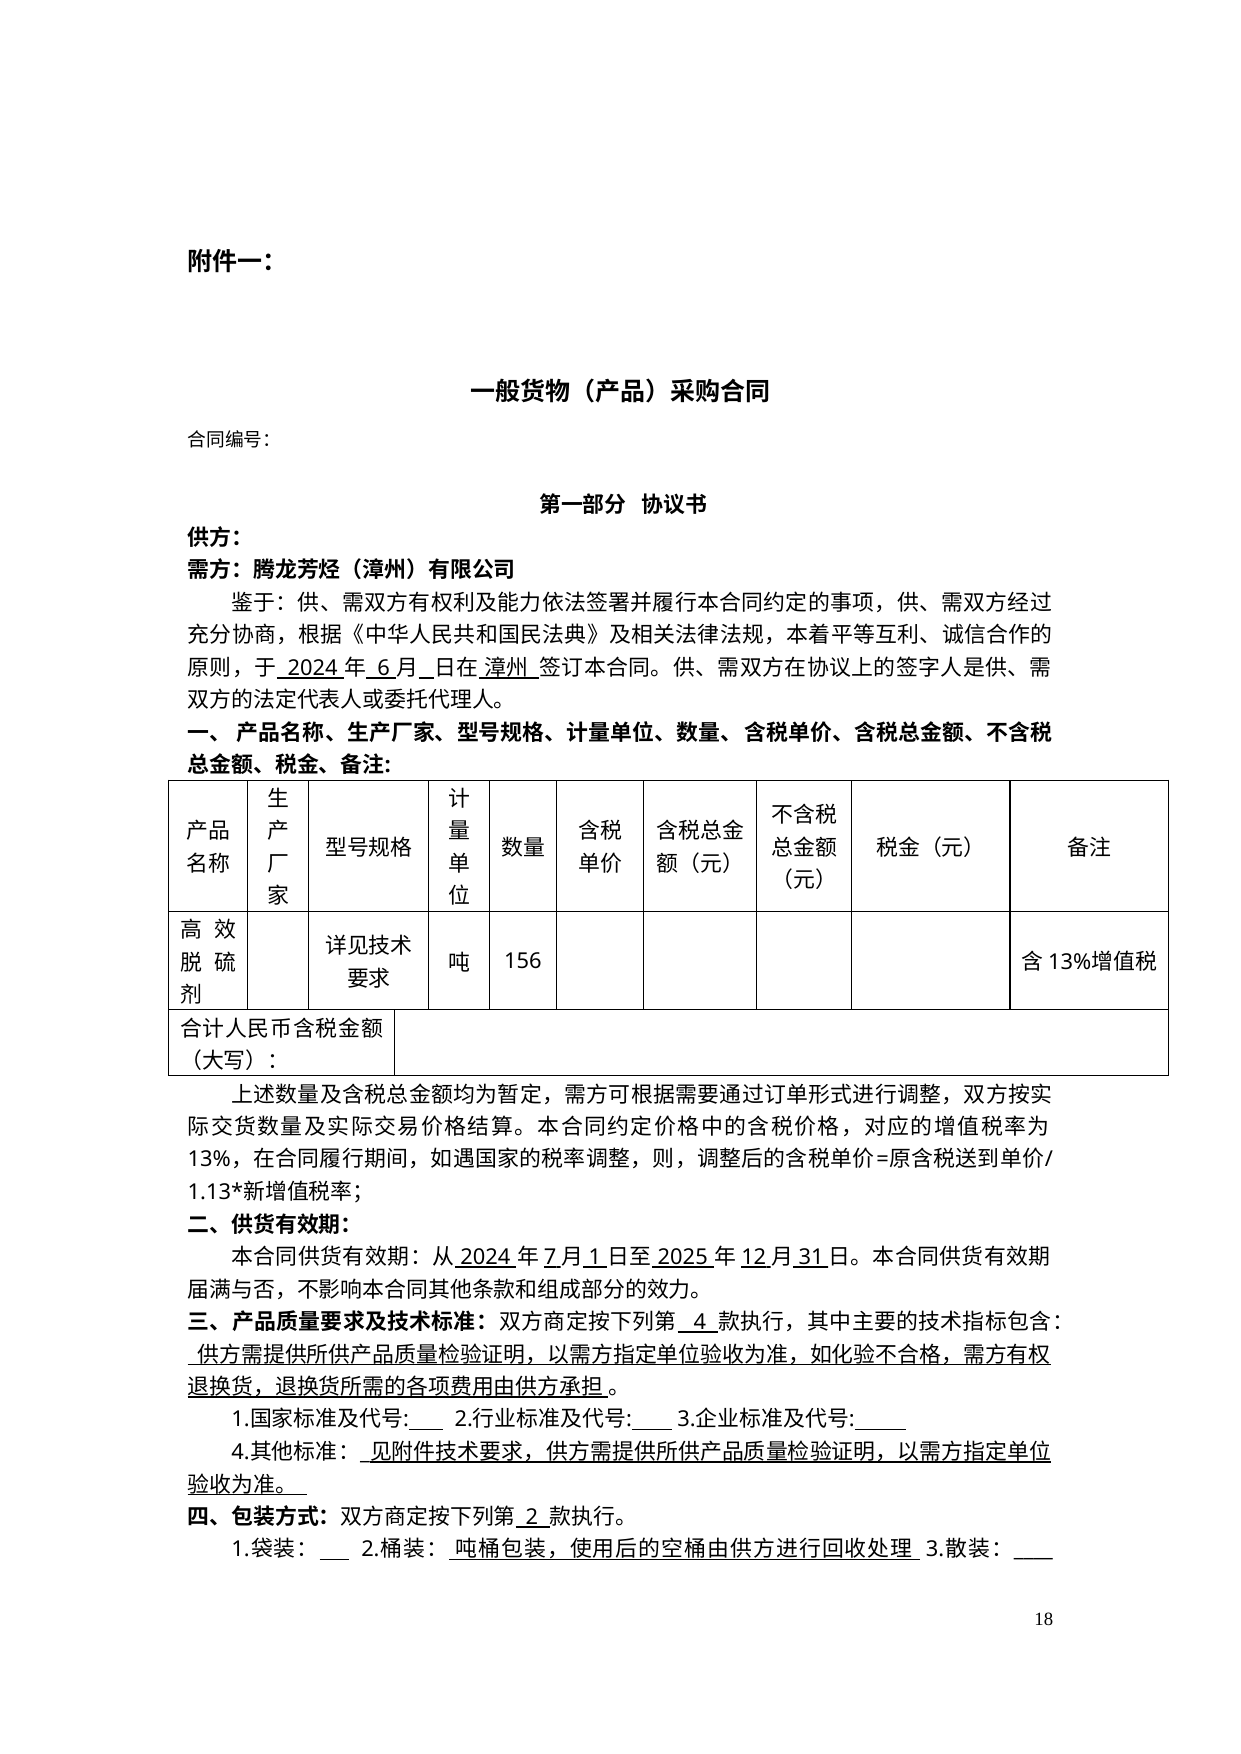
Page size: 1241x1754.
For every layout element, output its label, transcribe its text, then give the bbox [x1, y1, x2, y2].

table_header 备注 [1011, 781, 1168, 911]
table_cell [557, 912, 643, 1009]
text 4.其他标准：_见附件技术要求，供方需提供所供产品质量检验证明，以需方指定单位验收为准。 [187, 1434, 1053, 1499]
table_cell 合计人民币含税金额（大写）： [169, 1010, 394, 1075]
table_header 税金（元） [852, 781, 1009, 911]
text 三、产品质量要求及技术标准：双方商定按下列第 4 款执行，其中主要的技术指标包含： 供方需提供所供产品质量检验证明，以需方指定单位验收为准，如化验不合格，需方有权退换货，退换货所需的各项费用由供方承担 。 [187, 1304, 1053, 1401]
table_header 生产厂家 [248, 781, 308, 911]
table_header 产品名称 [169, 781, 247, 911]
table_cell [395, 1010, 1168, 1075]
text 上述数量及含税总金额均为暂定，需方可根据需要通过订单形式进行调整，双方按实际交货数量及实际交易价格结算。本合同约定价格中的含税价格，对应的增值税率为13%，在合同履行期间，如遇国家的税率调整，则，调整后的含税单价=原含税送到单价/1.13*新增值税率； [187, 1076, 1053, 1206]
text 一、 产品名称、生产厂家、型号规格、计量单位、数量、含税单价、含税总金额、不含税总金额、税金、备注: [187, 714, 1053, 779]
table_header 计量单位 [429, 781, 489, 911]
text 四、包装方式：双方商定按下列第 2 款执行。 [187, 1499, 1053, 1531]
text 第一部分 协议书 [187, 487, 1053, 519]
table_header 型号规格 [309, 781, 428, 911]
text 二、供货有效期： [187, 1206, 1053, 1239]
table_cell 高效脱硫剂 [169, 912, 247, 1009]
text 附件一： [187, 227, 1053, 292]
table_cell 含13%增值税 [1011, 912, 1168, 1009]
table_cell [757, 912, 851, 1009]
text 本合同供货有效期：从 2024 年7月 1 日至 2025 年12月 31日。本合同供货有效期届满与否，不影响本合同其他条款和组成部分的效力。 [187, 1239, 1053, 1304]
table_cell [248, 912, 308, 1009]
table_header 不含税总金额（元） [757, 781, 851, 911]
table_cell 吨 [429, 912, 489, 1009]
text 合同编号： [187, 422, 1053, 454]
text 1.国家标准及代号: 2.行业标准及代号: 3.企业标准及代号: [187, 1401, 1053, 1434]
table_cell 详见技术要求 [309, 912, 428, 1009]
text 供方： [187, 519, 1053, 552]
text 鉴于：供、需双方有权利及能力依法签署并履行本合同约定的事项，供、需双方经过充分协商，根据《中华人民共和国民法典》及相关法律法规，本着平等互利、诚信合作的原则，于 2024 年 6 月 日在 漳州 签订本合同。供、需双方在协议上的签字人是供、需双方的法定代表人或委托代理人。 [187, 584, 1053, 714]
table_header 含税总金额（元） [644, 781, 756, 911]
table_header 含税单价 [557, 781, 643, 911]
text 一般货物（产品）采购合同 [187, 292, 1053, 422]
table_cell 156 [490, 912, 556, 1009]
table_cell [852, 912, 1009, 1009]
text 需方：腾龙芳烃（漳州）有限公司 [187, 552, 1053, 584]
table_header 数量 [490, 781, 556, 911]
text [187, 1531, 1053, 1564]
table_cell [644, 912, 756, 1009]
